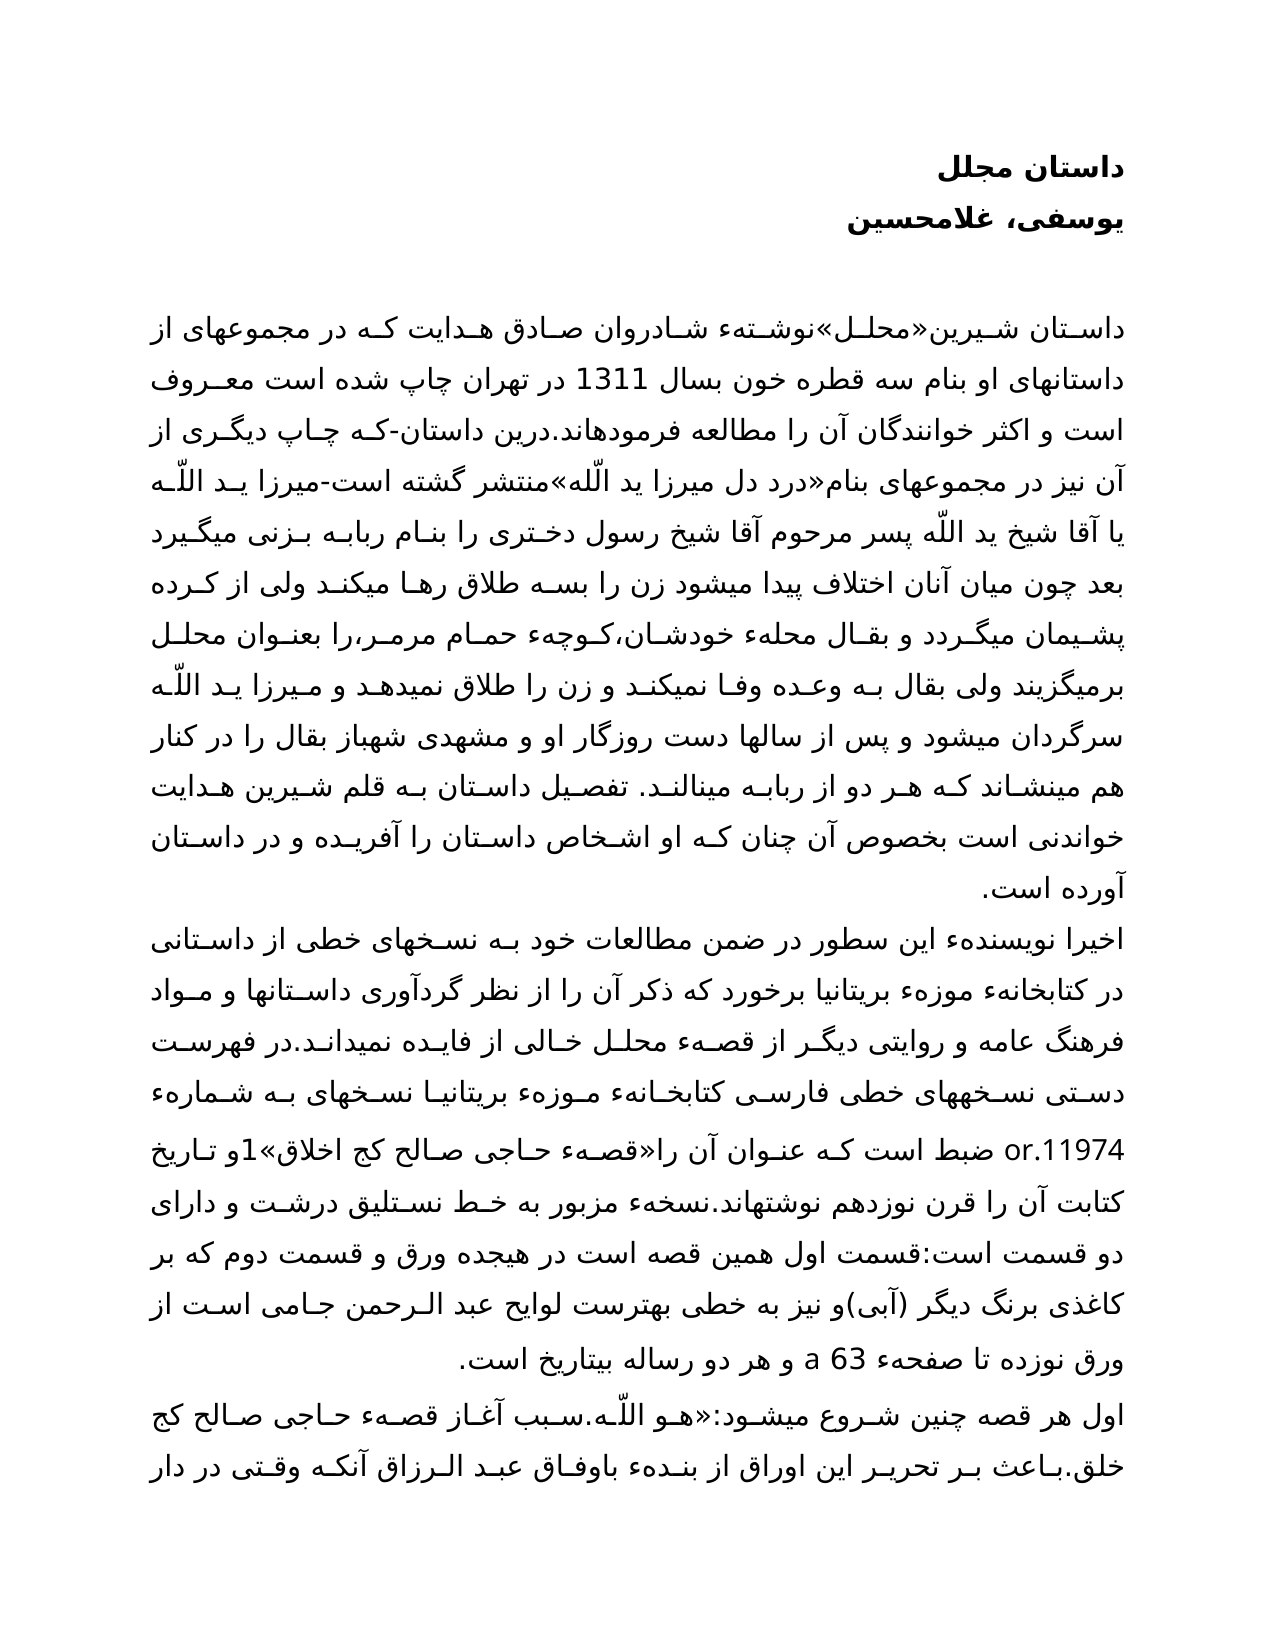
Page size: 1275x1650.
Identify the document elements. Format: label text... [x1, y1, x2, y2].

text داستان مجلل [150, 150, 1125, 184]
text یوسفی، غلامحسین [150, 201, 1125, 235]
text اخیرا نویسندهء این سطور در ضمن مطالعات خود به نسخه‏ای خطی از داستانی در کتابخانهء موزهء بریتانیا برخورد که ذکر آن را از نظر گردآوری داستانها و مواد فرهنگ عامه و روایتی‏ دیگر از قصهء محلل خالی از فایده نمی‏داند.در فهرست دستی نسخه‏های خطی فارسی کتابخانهء موزهء بریتانیا نسخه‏ای به شمارهء or.11974 ضبط است که عنوان آن را«قصهء حاجی صالح کج‏ اخلاق»1و تاریخ کتابت آن را قرن نوزدهم نوشته‏اند.نسخهء مزبور به خط نستلیق درشت و دارای‏ دو قسمت است:قسمت اول همین قصه است در هیجده ورق و قسمت دوم که بر کاغذی برنگ دیگر (آبی)و نیز به خطی بهترست لوایح عبد الرحمن جامی است از ورق نوزده تا صفحهء 63 a و هر دو رساله بی‏تاریخ است. [150, 923, 1125, 1378]
text داستان شیرین«محلل»نوشتهء شادروان صادق هدایت که در مجموعه‏ای از داستانهای او بنام‏ سه قطره خون بسال 1311 در تهران چاپ شده است معروف است و اکثر خوانندگان آن را مطالعه فرموده‏اند.درین داستان-که چاپ دیگری از آن نیز در مجموعه‏ای بنام«درد دل میرزا ید الّله»منتشر گشته است-میرزا ید اللّه یا آقا شیخ ید اللّه پسر مرحوم آقا شیخ رسول دختری را بنام ربابه بزنی می‏گیرد بعد چون میان آنان اختلاف پیدا می‏شود زن را بسه طلاق رها می‏کند ولی از کرده پشیمان می‏گردد و بقال محلهء خودشان،کوچهء حمام مرمر،را بعنوان محلل برمی‏گزیند ولی بقال به وعده وفا نمی‏کند و زن را طلاق نمی‏دهد و میرزا ید اللّه سرگردان می‏شود و پس از سالها دست روزگار او و مشهدی شهباز بقال را در کنار هم می‏نشاند که هر دو از ربابه می‏نالند. تفصیل داستان به قلم شیرین هدایت خواندنی است بخصوص آن چنان که او اشخاص داستان را آفریده‏ و در داستان آورده است. [150, 311, 1125, 906]
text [150, 1398, 1125, 1483]
